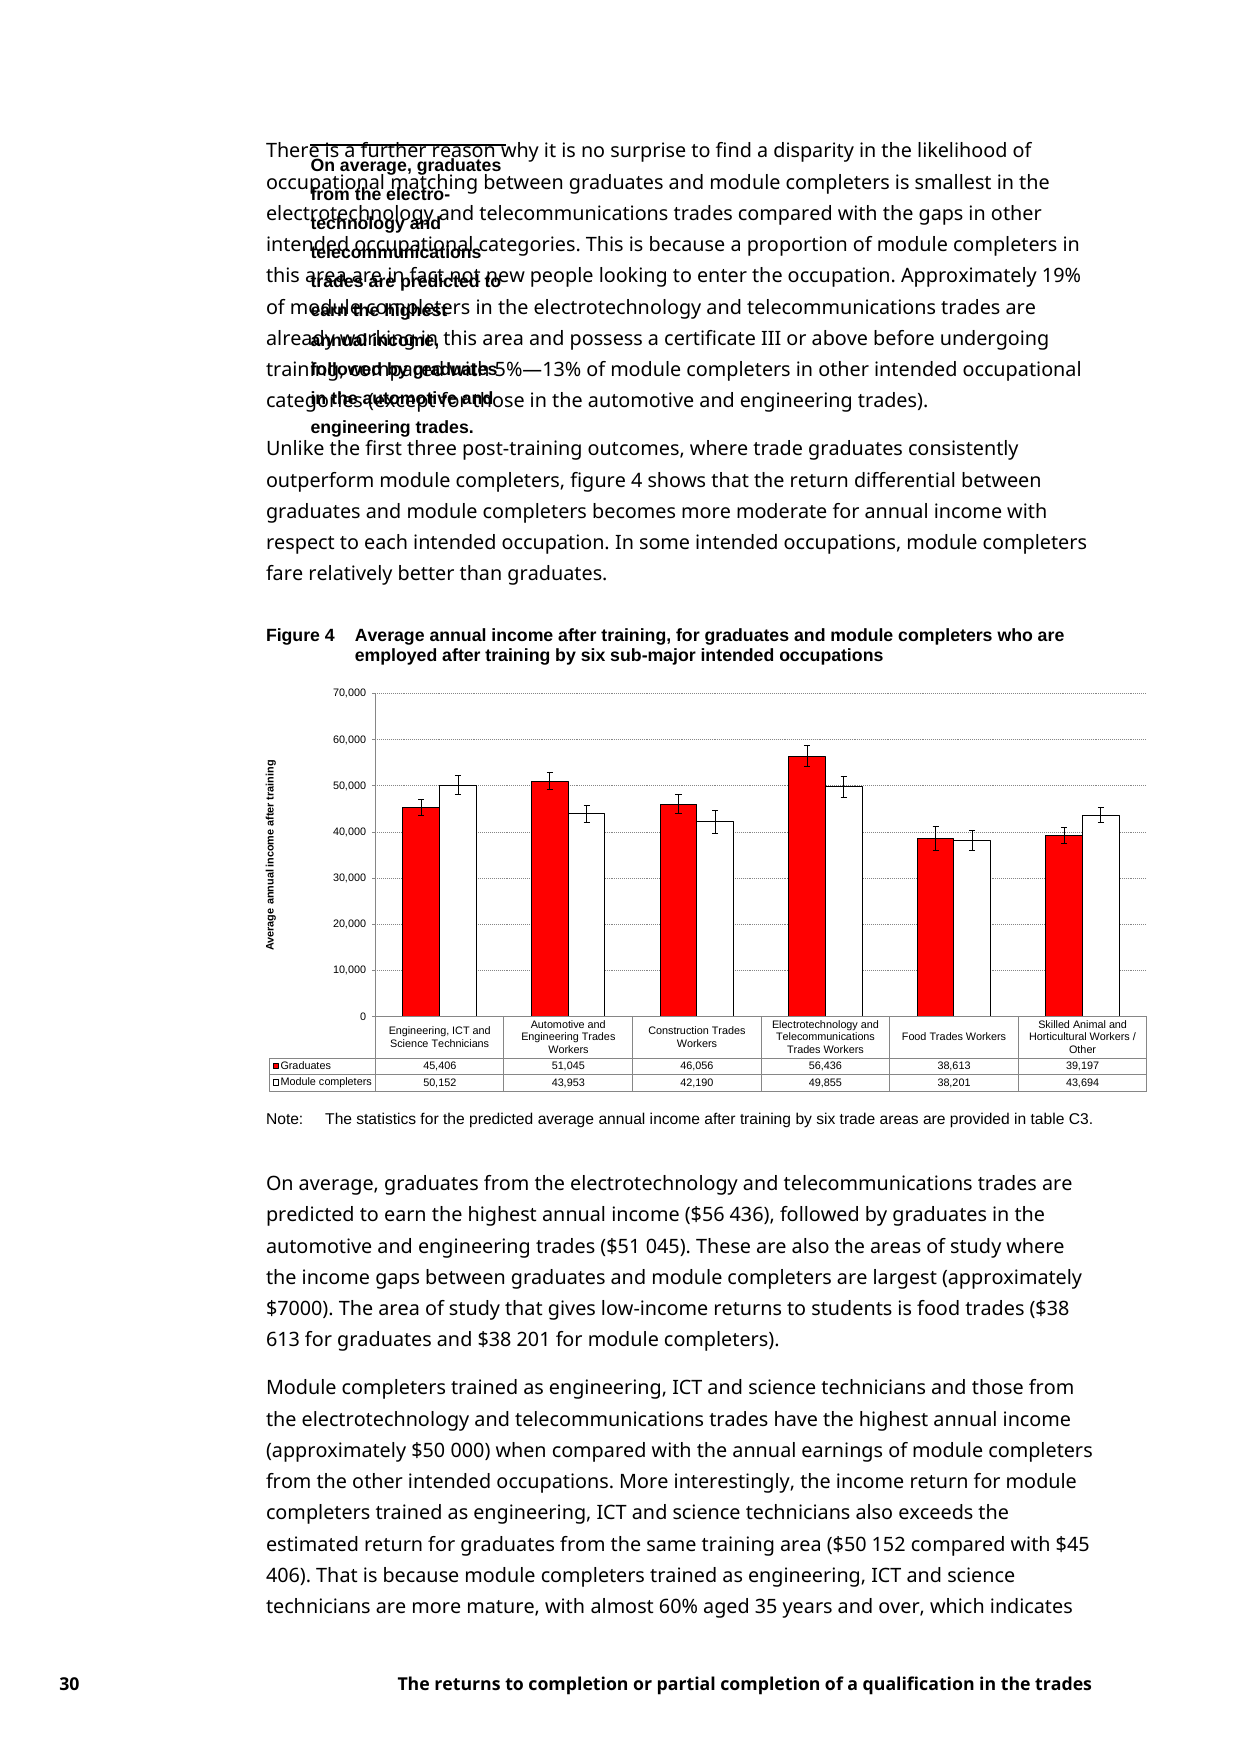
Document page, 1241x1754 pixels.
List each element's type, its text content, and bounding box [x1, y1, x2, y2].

text Note: The statistics for the predicted average annual income after training by six trade areas are provided in table C3. [266, 1098, 1122, 1128]
text On average, graduates from the electrotechnology and telecommunications trades are predicted to earn the highest annual income ($56 436), followed by graduates in the automotive and engineering trades ($51 045). These are also the areas of study where the income gaps between graduates and module completers are largest (approximately $7000). The area of study that gives low-income returns to students is food trades ($38 613 for graduates and $38 201 for module completers). [266, 1166, 1092, 1353]
title Figure 4 Average annual income after training, for graduates and module completers who are employed after training by six sub-major intended occupations [266, 624, 1092, 665]
text There is a further reason why it is no surprise to find a disparity in the likelihood of occupational matching between graduates and module completers is smallest in the electrotechnology and telecommunications trades compared with the gaps in other intended occupational categories. This is because a proportion of module completers in this area are in fact not new people looking to enter the occupation. Approximately 19% of module completers in the electrotechnology and telecommunications trades are already working in this area and possess a certificate III or above before undergoing training, compared with 5%—13% of module completers in other intended occupational categories (except for those in the automotive and engineering trades). [266, 133, 1092, 414]
text Unlike the first three post-training outcomes, where trade graduates consistently outperform module completers, figure 4 shows that the return differential between graduates and module completers becomes more moderate for annual income with respect to each intended occupation. In some intended occupations, module completers fare relatively better than graduates. [266, 431, 1092, 587]
